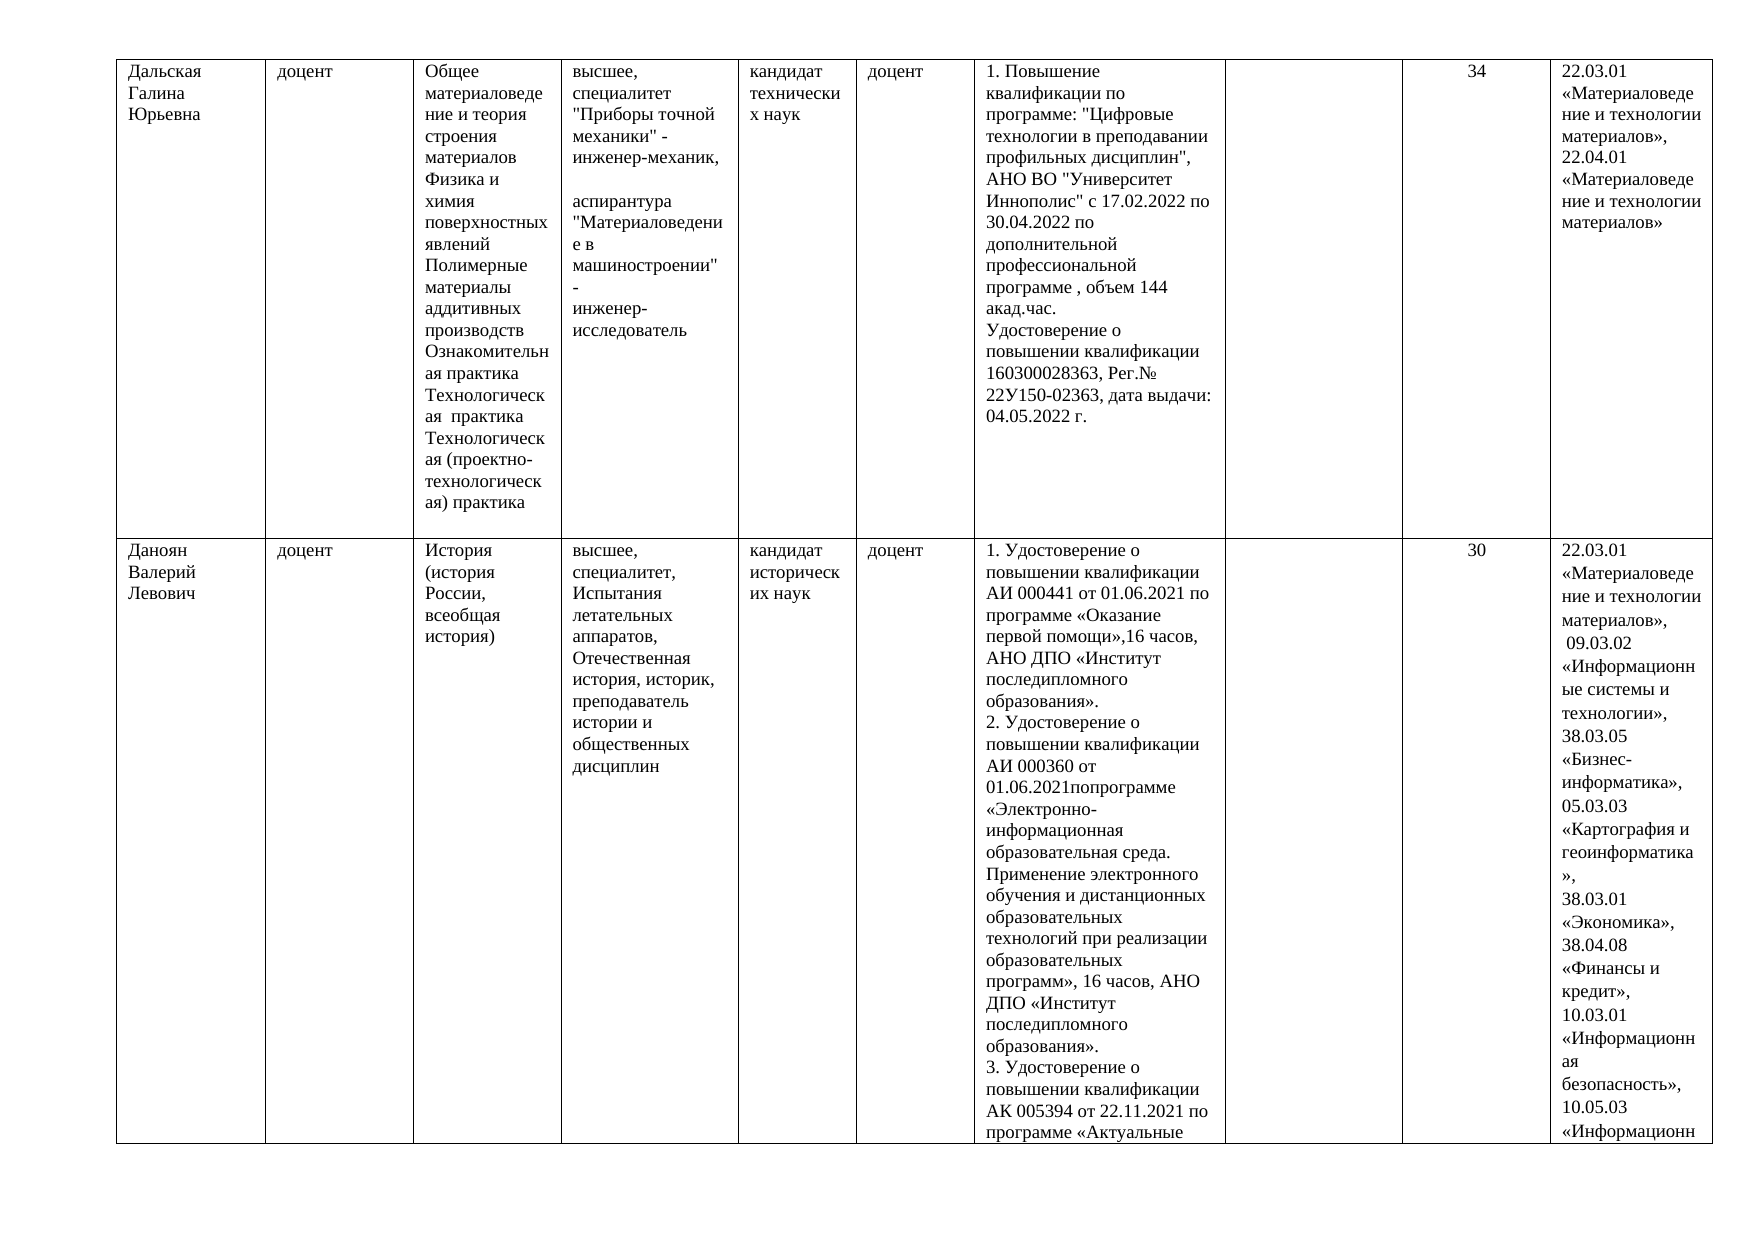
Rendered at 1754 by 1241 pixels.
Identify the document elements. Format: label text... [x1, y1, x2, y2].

table_cell 22.03.01 «Материаловедение и технологии материалов», 22.04.01 «Материаловедение и технологии материалов» [1551, 60, 1712, 538]
table_cell доцент [266, 60, 413, 538]
table_cell кандидат технических наук [739, 60, 856, 538]
table_cell [1226, 60, 1402, 538]
table_cell 30 [1403, 539, 1550, 1143]
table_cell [562, 539, 738, 1143]
table_cell 1. Повышение квалификации по программе: "Цифровые технологии в преподавании профильных дисциплин", АНО ВО "Университет Иннополис" с 17.02.2022 по 30.04.2022 по дополнительной профессиональной программе , объем 144 акад.час. Удостоверение о повышении квалификации 160300028363, Рег.№ 22У150-02363, дата выдачи: 04.05.2022 г. [975, 60, 1225, 538]
table_cell Дальская Галина Юрьевна [117, 60, 265, 538]
table_cell Общее материаловедение и теория строения материалов Физика и химия поверхностных явлений Полимерные материалы аддитивных производств Ознакомительная практика Технологическая практика Технологическая (проектно- технологическая) практика [414, 60, 561, 538]
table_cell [975, 539, 1225, 1143]
table_cell доцент [857, 60, 974, 538]
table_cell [117, 539, 265, 1143]
table_cell [1226, 539, 1402, 1143]
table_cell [1551, 539, 1712, 1143]
table_cell доцент [857, 539, 974, 1143]
table_cell 34 [1403, 60, 1550, 538]
table_cell высшее, специалитет "Приборы точной механики" - инженер-механик, аспирантура "Материаловедение в машиностроении" - инженер-исследователь [562, 60, 738, 538]
table_cell доцент [266, 539, 413, 1143]
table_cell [414, 539, 561, 1143]
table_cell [739, 539, 856, 1143]
